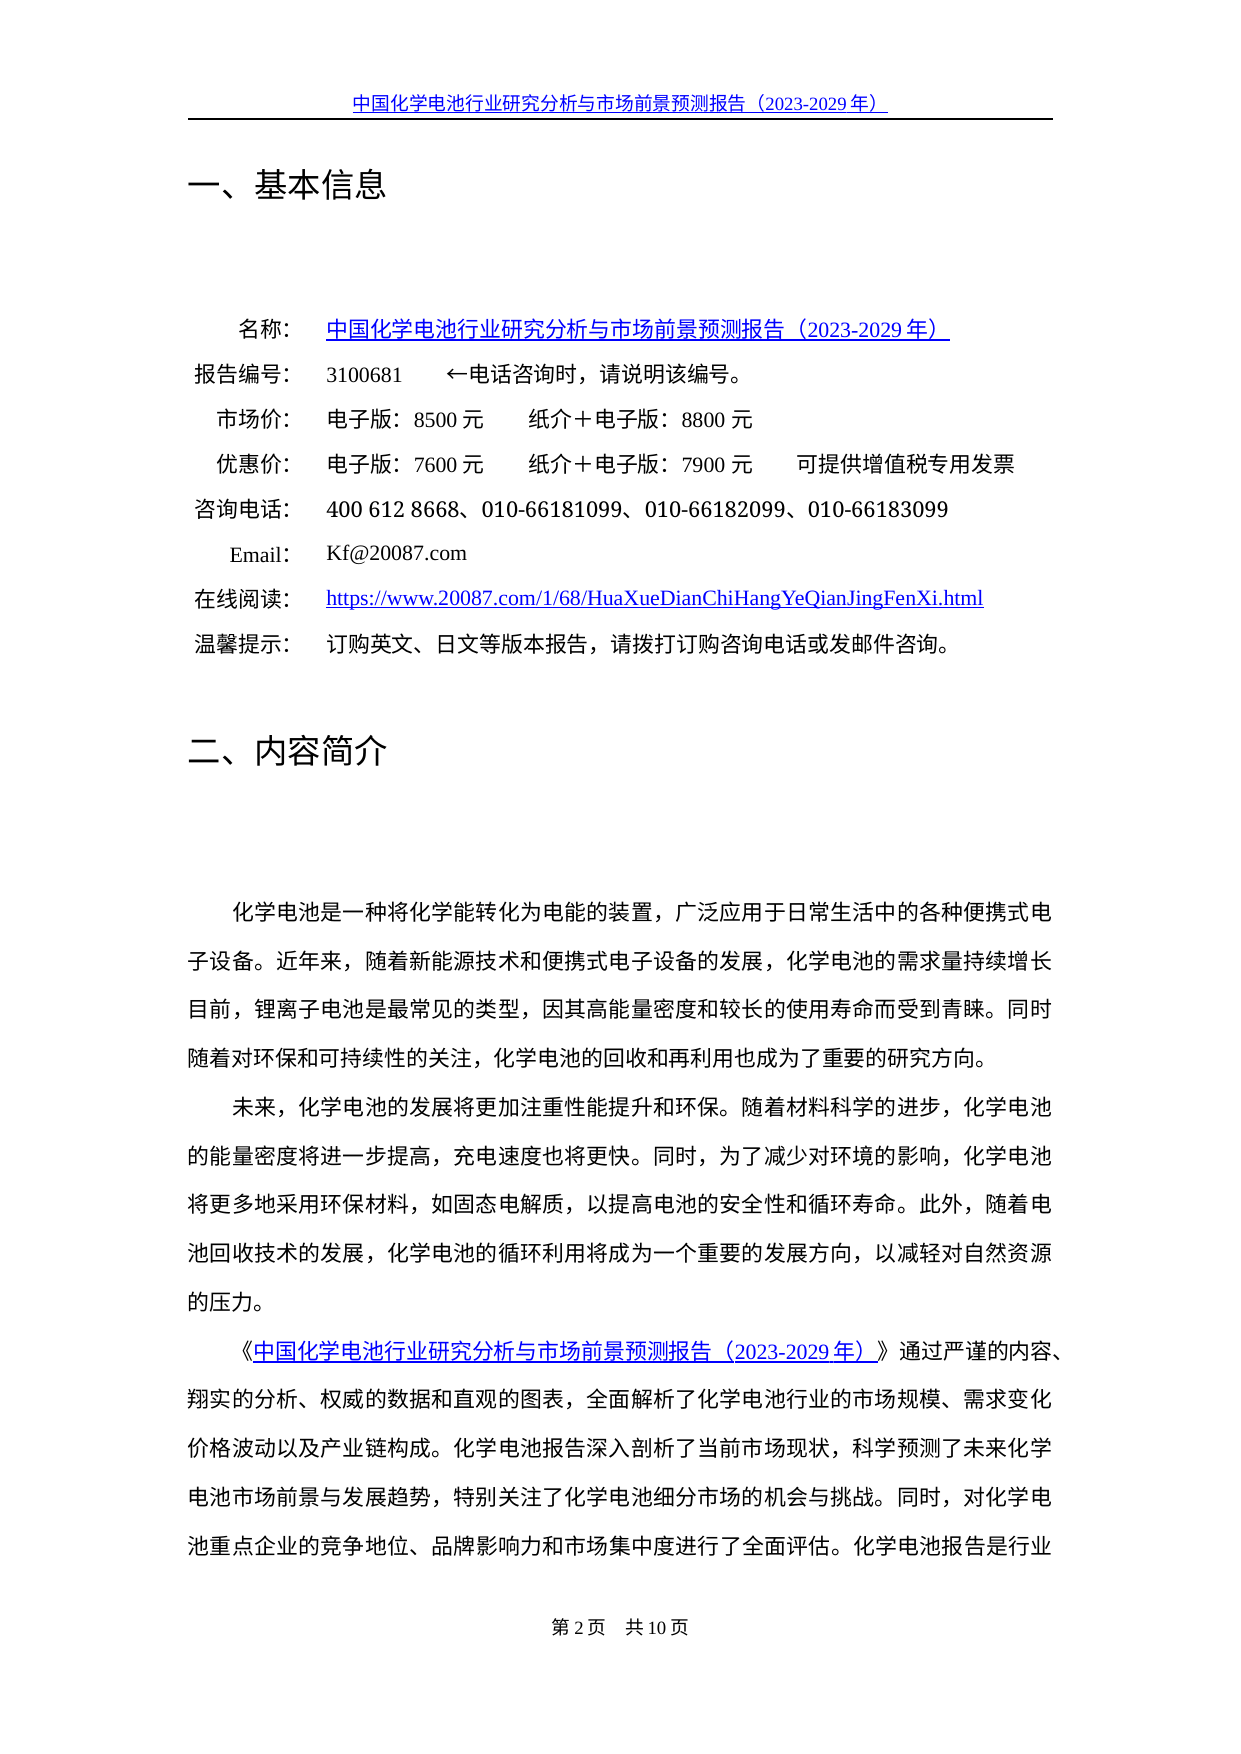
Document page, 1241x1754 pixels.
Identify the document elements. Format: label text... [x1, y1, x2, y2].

table_cell Email： [167, 537, 315, 582]
table_cell 市场价： [167, 402, 315, 447]
table_cell 优惠价： [167, 447, 315, 492]
table_header 中国化学电池行业研究分析与市场前景预测报告（2023-2029年） [315, 312, 1073, 357]
title 二、内容简介 [187, 717, 1053, 782]
table_cell 电子版：8500 元 纸介＋电子版：8800 元 [315, 402, 1073, 447]
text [187, 894, 1053, 1561]
title 一、基本信息 [187, 150, 1053, 215]
table_cell 报告编号： [167, 357, 315, 402]
table_cell 400 612 8668、010-66181099、010-66182099、010-66183099 [315, 492, 1073, 537]
table_cell 咨询电话： [167, 492, 315, 537]
table_cell Kf@20087.com [315, 537, 1073, 582]
table_cell 电子版：7600 元 纸介＋电子版：7900 元 可提供增值税专用发票 [315, 447, 1073, 492]
table_cell 3100681 ←电话咨询时，请说明该编号。 [315, 357, 1073, 402]
table_cell 在线阅读： [167, 582, 315, 627]
table_cell [315, 582, 1073, 627]
table_cell 订购英文、日文等版本报告，请拨打订购咨询电话或发邮件咨询。 [315, 627, 1073, 672]
table_header 名称： [167, 312, 315, 357]
table_cell 温馨提示： [167, 627, 315, 672]
